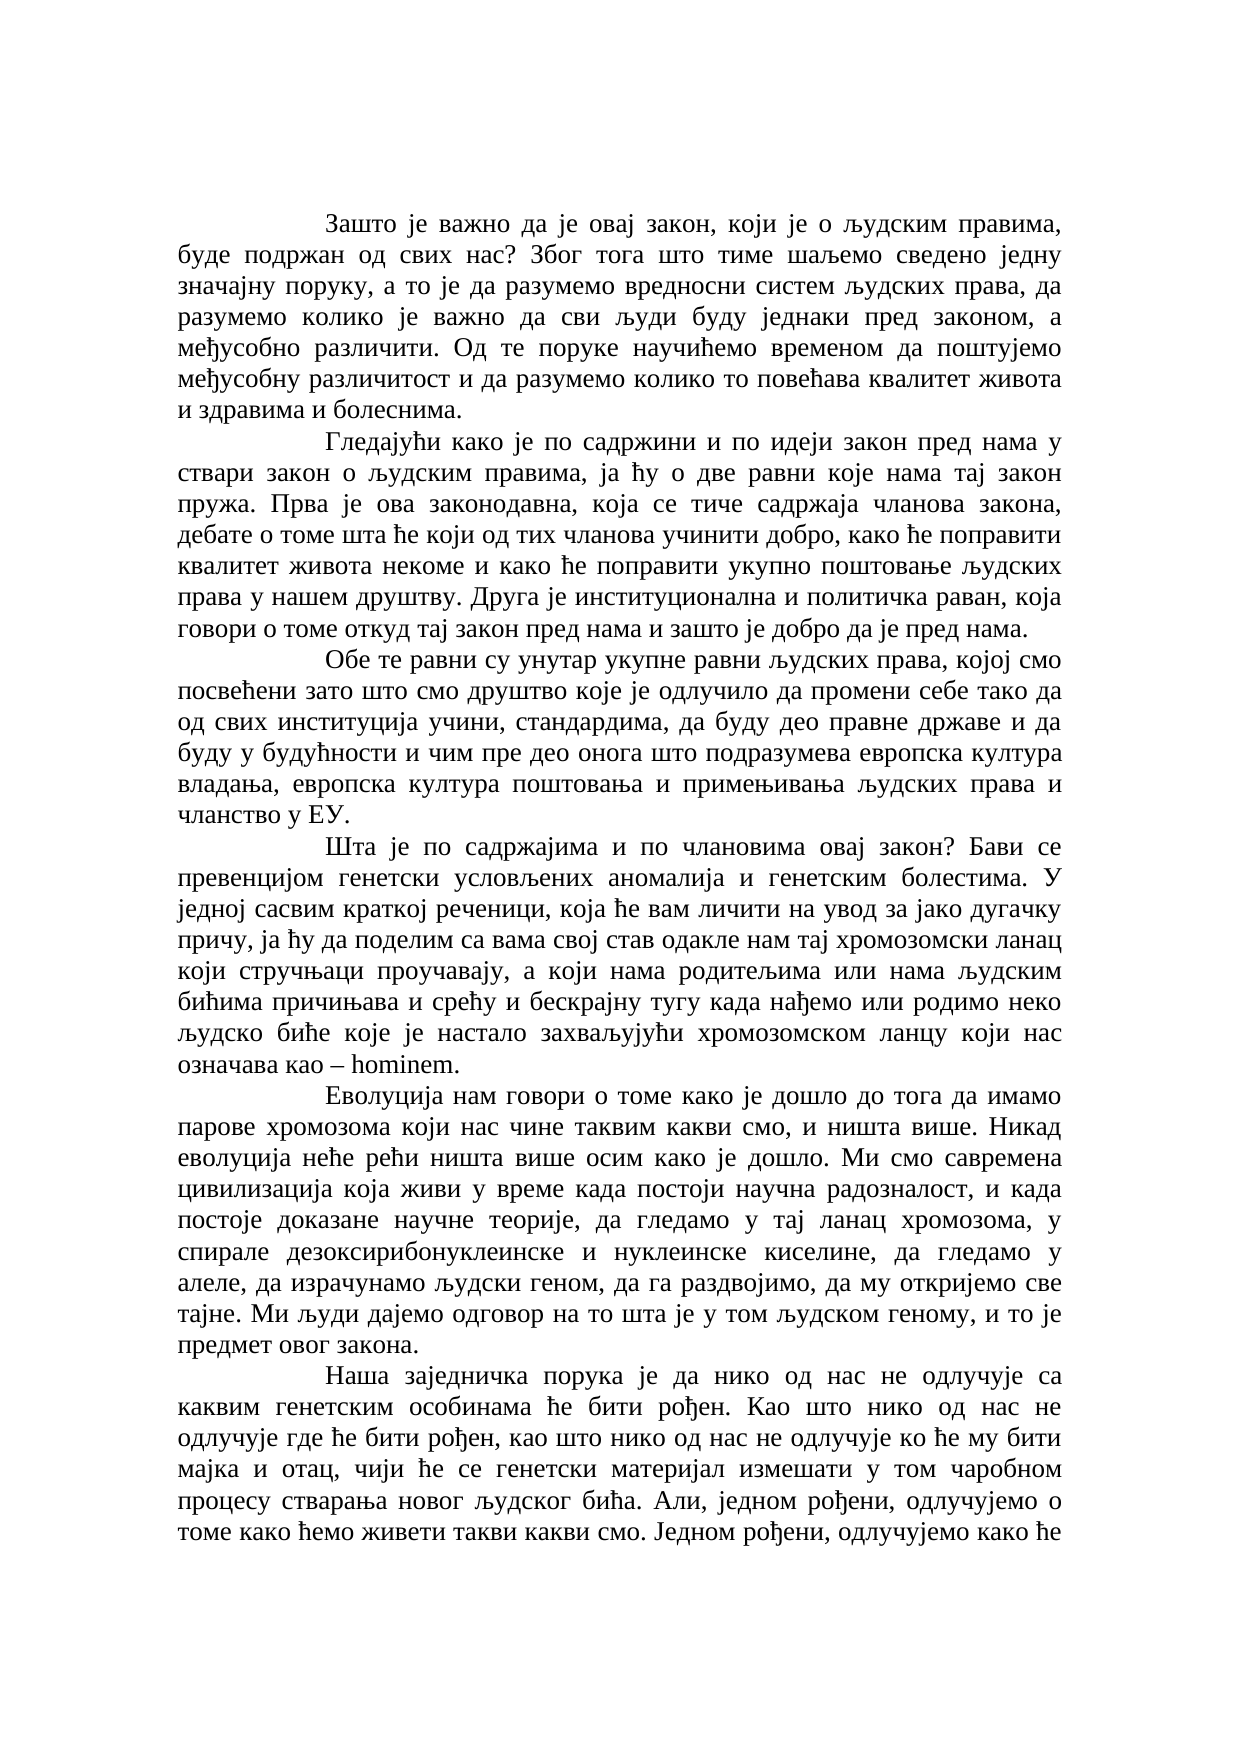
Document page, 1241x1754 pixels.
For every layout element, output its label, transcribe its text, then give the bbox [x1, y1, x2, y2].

text Зашто је важно да је овај закон, који је о људским правима, буде подржан од свих нас? Због тога што тиме шаљемо сведено једну значајну поруку, а то је да разумемо вредносни систем људских права, да разумемо колико је важно да сви људи буду једнаки пред законом, а међусобно различити. Од те поруке научићемо временом да поштујемо међусобну различитост и да разумемо колико то повећава квалитет живота и здравима и болеснима. [177, 207, 1063, 425]
text Еволуција нам говори о томе како је дошло до тога да имамо парове хромозома који нас чине таквим какви смо, и ништа више. Никад еволуција неће рећи ништа више осим како је дошло. Ми смо савремена цивилизација која живи у време када постоји научна радозналост, и када постоје доказане научне теорије, да гледамо у тај ланац хромозома, у спирале дезоксирибонуклеинске и нуклеинске киселине, да гледамо у алеле, да израчунамо људски геном, да га раздвојимо, да му откријемо све тајне. Ми људи дајемо одговор на то шта је у том људском геному, и то је предмет овог закона. [177, 1079, 1063, 1359]
text Шта је по садржајима и по члановима овај закон? Бави се превенцијом генетски условљених аномалија и генетским болестима. У једној сасвим краткој реченици, која ће вам личити на увод за јако дугачку причу, ја ћу да поделим са вама свој став одакле нам тај хромозомски ланац који стручњаци проучавају, а који нама родитељима или нама људским бићима причињава и срећу и бескрајну тугу када нађемо или родимо неко људско биће које је настало захваљујући хромозомском ланцу који нас означава као – hominem. [177, 830, 1063, 1079]
text Обе те равни су унутар укупне равни људских права, којој смо посвећени зато што смо друштво које је одлучило да промени себе тако да од свих институција учини, стандардима, да буду део правне државе и да буду у будућности и чим пре део онога што подразумева европска култура владања, европска култура поштовања и примењивања људских права и чланство у ЕУ. [177, 643, 1063, 830]
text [177, 1359, 1063, 1546]
text Гледајући како је по садржини и по идеји закон пред нама у ствари закон о људским правима, ја ћу о две равни које нама тај закон пружа. Прва је ова законодавна, која се тиче садржаја чланова закона, дебате о томе шта ће који од тих чланова учинити добро, како ће поправити квалитет живота некоме и како ће поправити укупно поштовање људских права у нашем друштву. Друга је институционална и политичка раван, која говори о томе откуд тај закон пред нама и зашто је добро да је пред нама. [177, 425, 1063, 643]
